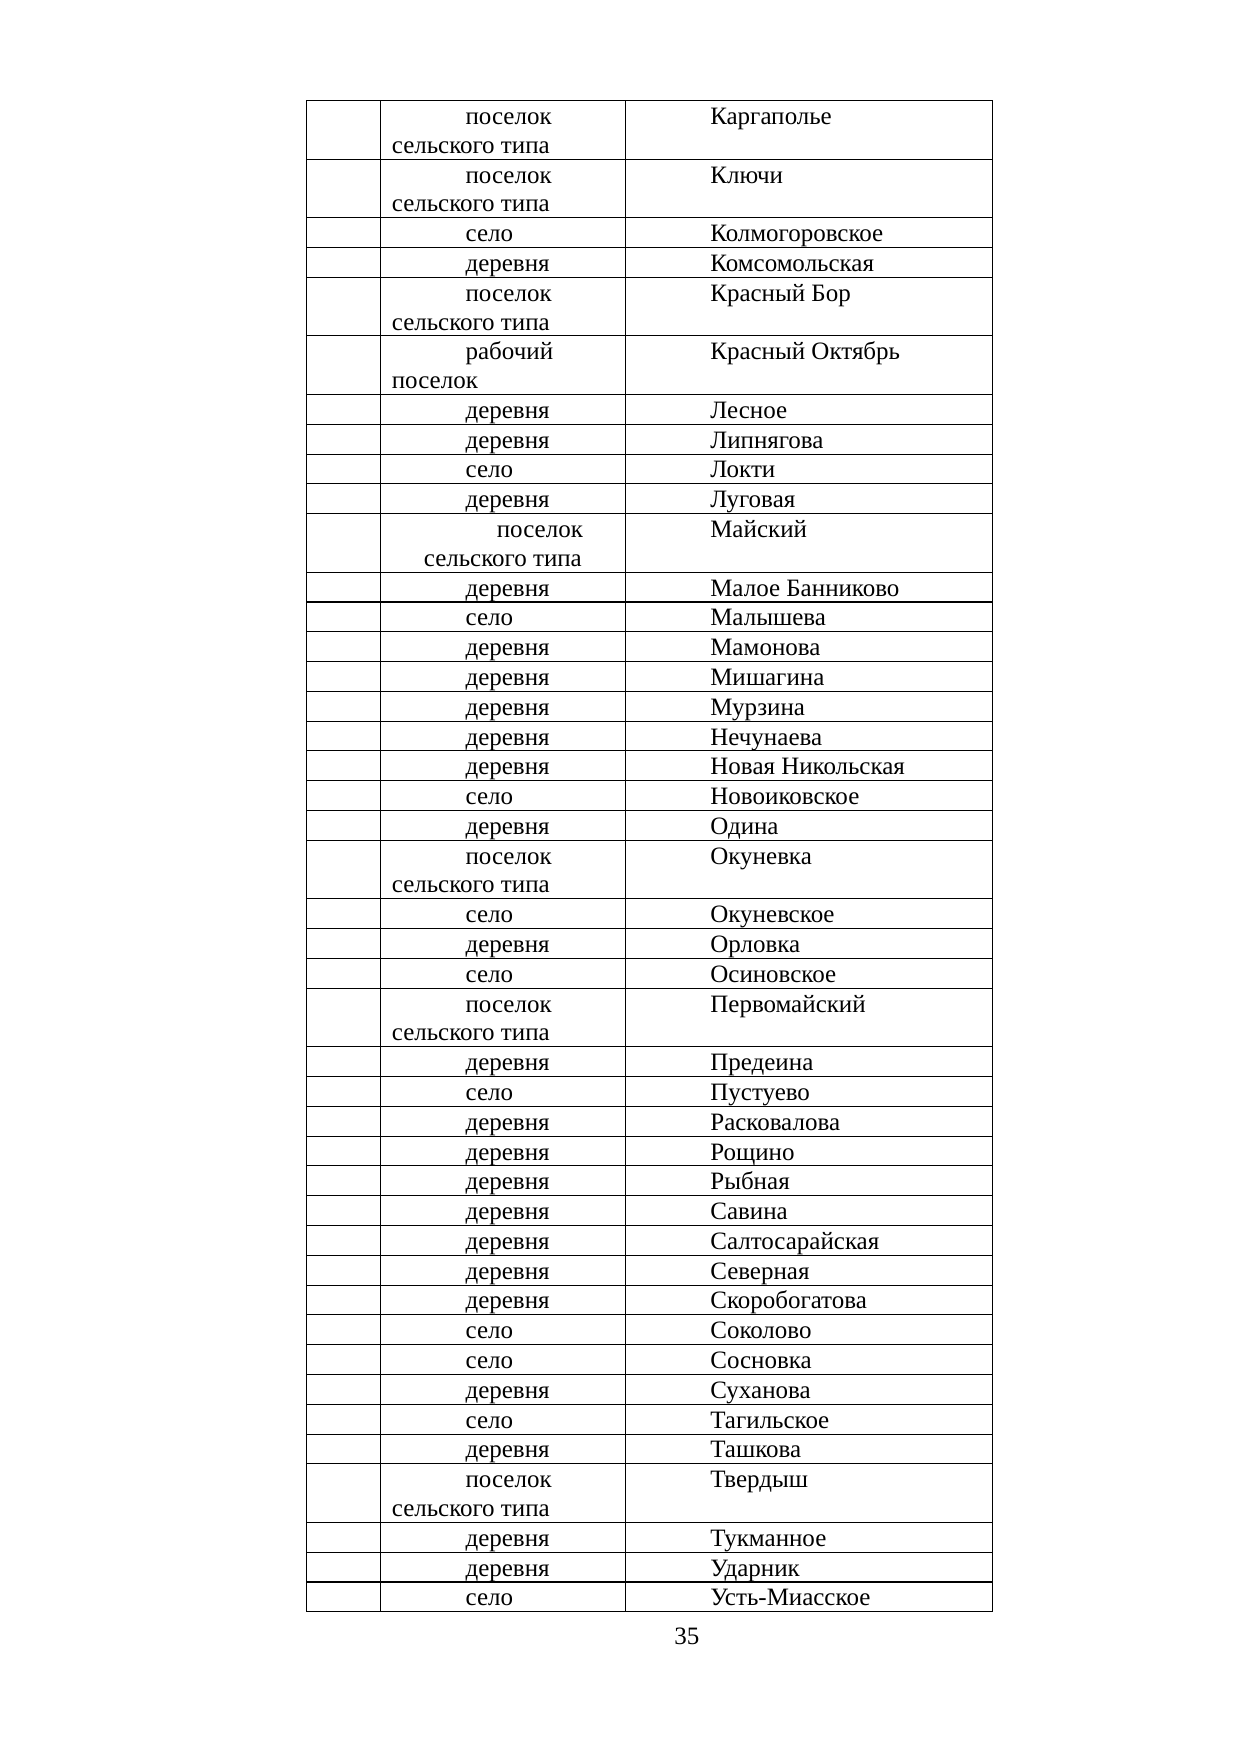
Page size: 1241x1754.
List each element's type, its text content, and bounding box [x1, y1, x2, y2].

table_cell Орловка [626, 929, 992, 958]
table_cell село [381, 1583, 625, 1611]
table_cell [307, 811, 380, 840]
table_cell деревня [381, 662, 625, 691]
table_cell Савина [626, 1196, 992, 1225]
table_cell Ключи [626, 160, 992, 217]
table_cell Локти [626, 455, 992, 483]
table_cell деревня [381, 1553, 625, 1581]
table_cell деревня [381, 1226, 625, 1255]
table_cell [307, 662, 380, 691]
table_cell Ташкова [626, 1435, 992, 1463]
table_cell [307, 692, 380, 721]
table_cell [307, 1137, 380, 1165]
table_cell [307, 1405, 380, 1433]
table_cell [307, 484, 380, 513]
table_cell Красный Октябрь [626, 336, 992, 394]
table_cell [307, 425, 380, 453]
table_cell село [381, 1077, 625, 1106]
table_cell [307, 1107, 380, 1136]
table_cell [307, 1047, 380, 1076]
table_cell деревня [381, 722, 625, 750]
table_cell село [381, 1405, 625, 1433]
table_cell [307, 336, 380, 394]
table_cell деревня [381, 1196, 625, 1225]
table_cell деревня [381, 632, 625, 661]
table_cell село [381, 455, 625, 483]
table_cell деревня [381, 484, 625, 513]
table_cell деревня [381, 1523, 625, 1552]
table_cell деревня [381, 395, 625, 424]
table_cell [307, 1345, 380, 1374]
table_cell Твердыш [626, 1464, 992, 1522]
table_cell Окуневка [626, 841, 992, 898]
table_cell деревня [381, 1047, 625, 1076]
table_cell Окуневское [626, 899, 992, 928]
table_cell [307, 1077, 380, 1106]
table_cell поселок сельского типа [381, 160, 625, 217]
table_cell деревня [381, 1166, 625, 1195]
table_cell село [381, 781, 625, 810]
table_cell [307, 1553, 380, 1581]
table_cell поселок сельского типа [381, 989, 625, 1046]
table_cell Комсомольская [626, 248, 992, 277]
table_cell село [381, 1315, 625, 1344]
table_cell [307, 929, 380, 958]
table_cell Суханова [626, 1375, 992, 1404]
table_cell [307, 514, 380, 572]
table_cell Скоробогатова [626, 1286, 992, 1314]
table_cell рабочий поселок [381, 336, 625, 394]
table_cell Соколово [626, 1315, 992, 1344]
table_cell [307, 722, 380, 750]
table_cell [307, 1256, 380, 1284]
table_cell Тагильское [626, 1405, 992, 1433]
table_cell [307, 1464, 380, 1522]
table_cell Нечунаева [626, 722, 992, 750]
table_cell [307, 989, 380, 1046]
table_cell Малое Банниково [626, 573, 992, 601]
table_cell [307, 899, 380, 928]
table_cell Одина [626, 811, 992, 840]
table_cell Малышева [626, 603, 992, 631]
table_cell Расковалова [626, 1107, 992, 1136]
table_cell [307, 218, 380, 247]
table_cell Мамонова [626, 632, 992, 661]
table_cell Первомайский [626, 989, 992, 1046]
table_cell поселок сельского типа [381, 514, 625, 572]
table_cell Предеина [626, 1047, 992, 1076]
table_cell [307, 1166, 380, 1195]
table_cell [307, 1286, 380, 1314]
table_cell деревня [381, 1286, 625, 1314]
table_cell [307, 1196, 380, 1225]
table_cell [307, 395, 380, 424]
table_cell село [381, 603, 625, 631]
table_cell Мишагина [626, 662, 992, 691]
table_cell Рощино [626, 1137, 992, 1165]
table_cell поселок сельского типа [381, 841, 625, 898]
table_cell село [381, 1345, 625, 1374]
table_cell деревня [381, 573, 625, 601]
table_cell поселок сельского типа [381, 1464, 625, 1522]
table_cell Северная [626, 1256, 992, 1284]
table_cell деревня [381, 425, 625, 453]
table_cell [307, 1315, 380, 1344]
table_cell [307, 841, 380, 898]
table_cell Лесное [626, 395, 992, 424]
table_cell [307, 101, 380, 159]
table_cell [307, 1523, 380, 1552]
table_cell [307, 959, 380, 988]
table_cell деревня [381, 248, 625, 277]
table_cell [307, 278, 380, 335]
table_cell Рыбная [626, 1166, 992, 1195]
table_cell деревня [381, 692, 625, 721]
table_cell деревня [381, 1256, 625, 1284]
table_cell деревня [381, 1435, 625, 1463]
table_cell Пустуево [626, 1077, 992, 1106]
table_cell Ударник [626, 1553, 992, 1581]
table_cell деревня [381, 1137, 625, 1165]
table_cell Каргаполье [626, 101, 992, 159]
table_cell деревня [381, 929, 625, 958]
table_cell [307, 248, 380, 277]
table_cell [307, 455, 380, 483]
table_cell Сосновка [626, 1345, 992, 1374]
table_cell [307, 573, 380, 601]
table_cell Новая Никольская [626, 751, 992, 780]
table_cell [307, 1435, 380, 1463]
table_cell [307, 632, 380, 661]
table_cell [307, 1375, 380, 1404]
table_cell [307, 603, 380, 631]
table_cell [307, 1583, 380, 1611]
table_cell Осиновское [626, 959, 992, 988]
table_cell деревня [381, 751, 625, 780]
table_cell деревня [381, 1107, 625, 1136]
table_cell Майский [626, 514, 992, 572]
table_cell [307, 751, 380, 780]
table_cell Салтосарайская [626, 1226, 992, 1255]
table_cell Колмогоровское [626, 218, 992, 247]
table_cell поселок сельского типа [381, 278, 625, 335]
table_cell Мурзина [626, 692, 992, 721]
table_cell село [381, 899, 625, 928]
table_cell [307, 781, 380, 810]
table_cell село [381, 959, 625, 988]
table_cell [307, 1226, 380, 1255]
table_cell Липнягова [626, 425, 992, 453]
table_cell Луговая [626, 484, 992, 513]
table_cell [307, 160, 380, 217]
table_cell Красный Бор [626, 278, 992, 335]
table_cell поселок сельского типа [381, 101, 625, 159]
table_cell Усть-Миасское [626, 1583, 992, 1611]
table_cell Новоиковское [626, 781, 992, 810]
table_cell деревня [381, 811, 625, 840]
table_cell село [381, 218, 625, 247]
table_cell деревня [381, 1375, 625, 1404]
table_cell Тукманное [626, 1523, 992, 1552]
